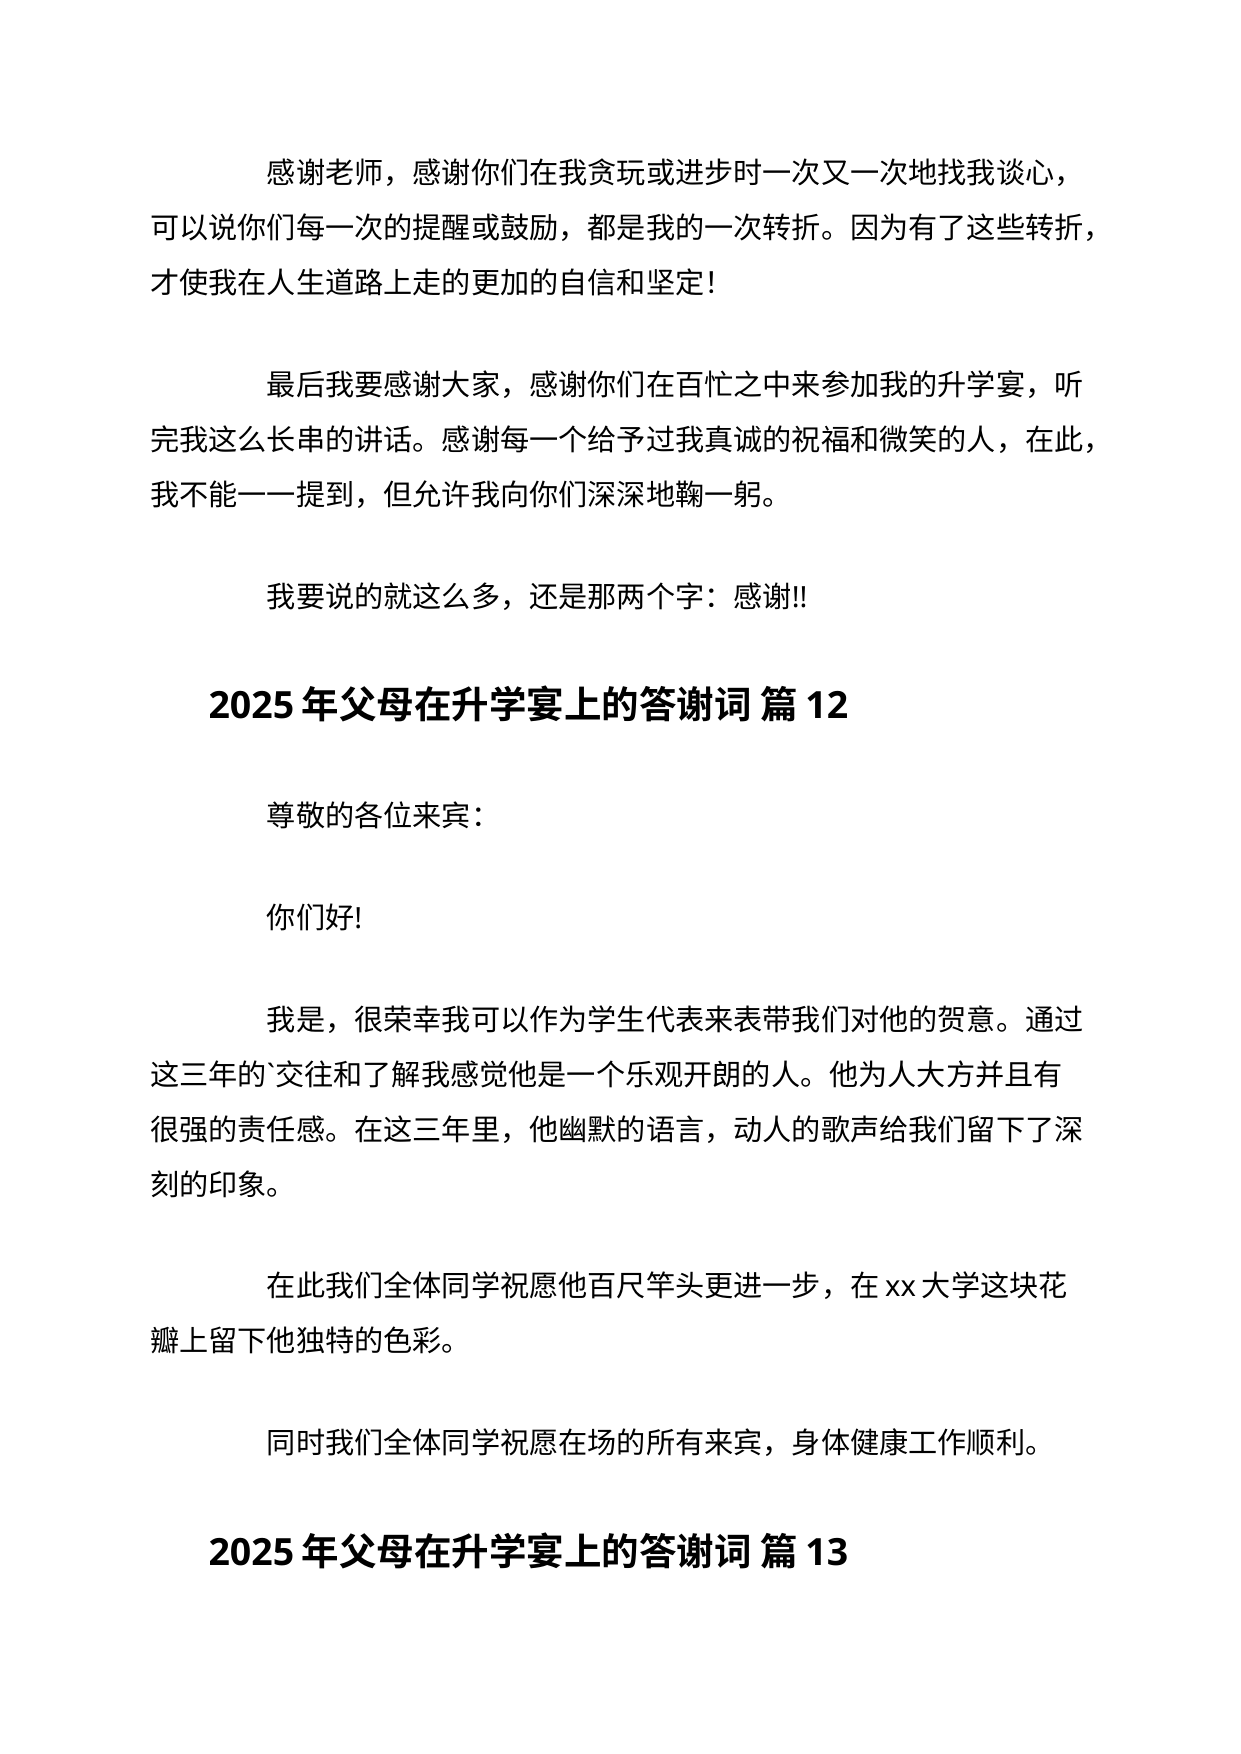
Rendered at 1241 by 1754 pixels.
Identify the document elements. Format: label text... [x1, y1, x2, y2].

text 2025年父母在升学宴上的答谢词 篇13 [150, 1522, 1090, 1576]
text 我要说的就这么多，还是那两个字：感谢!! [150, 573, 1090, 616]
text 尊敬的各位来宾： [150, 793, 1090, 835]
text 感谢老师，感谢你们在我贪玩或进步时一次又一次地找我谈心，可以说你们每一次的提醒或鼓励，都是我的一次转折。因为有了这些转折，才使我在人生道路上走的更加的自信和坚定！ [150, 150, 1090, 302]
text 你们好! [150, 894, 1090, 937]
text 2025年父母在升学宴上的答谢词 篇12 [150, 675, 1090, 729]
text 同时我们全体同学祝愿在场的所有来宾，身体健康工作顺利。 [150, 1420, 1090, 1462]
text 在此我们全体同学祝愿他百尺竿头更进一步，在xx大学这块花瓣上留下他独特的色彩。 [150, 1263, 1090, 1360]
text 最后我要感谢大家，感谢你们在百忙之中来参加我的升学宴，听完我这么长串的讲话。感谢每一个给予过我真诚的祝福和微笑的人，在此，我不能一一提到，但允许我向你们深深地鞠一躬。 [150, 362, 1090, 514]
text 我是，很荣幸我可以作为学生代表来表带我们对他的贺意。通过这三年的`交往和了解我感觉他是一个乐观开朗的人。他为人大方并且有很强的责任感。在这三年里，他幽默的语言，动人的歌声给我们留下了深刻的印象。 [150, 996, 1090, 1203]
